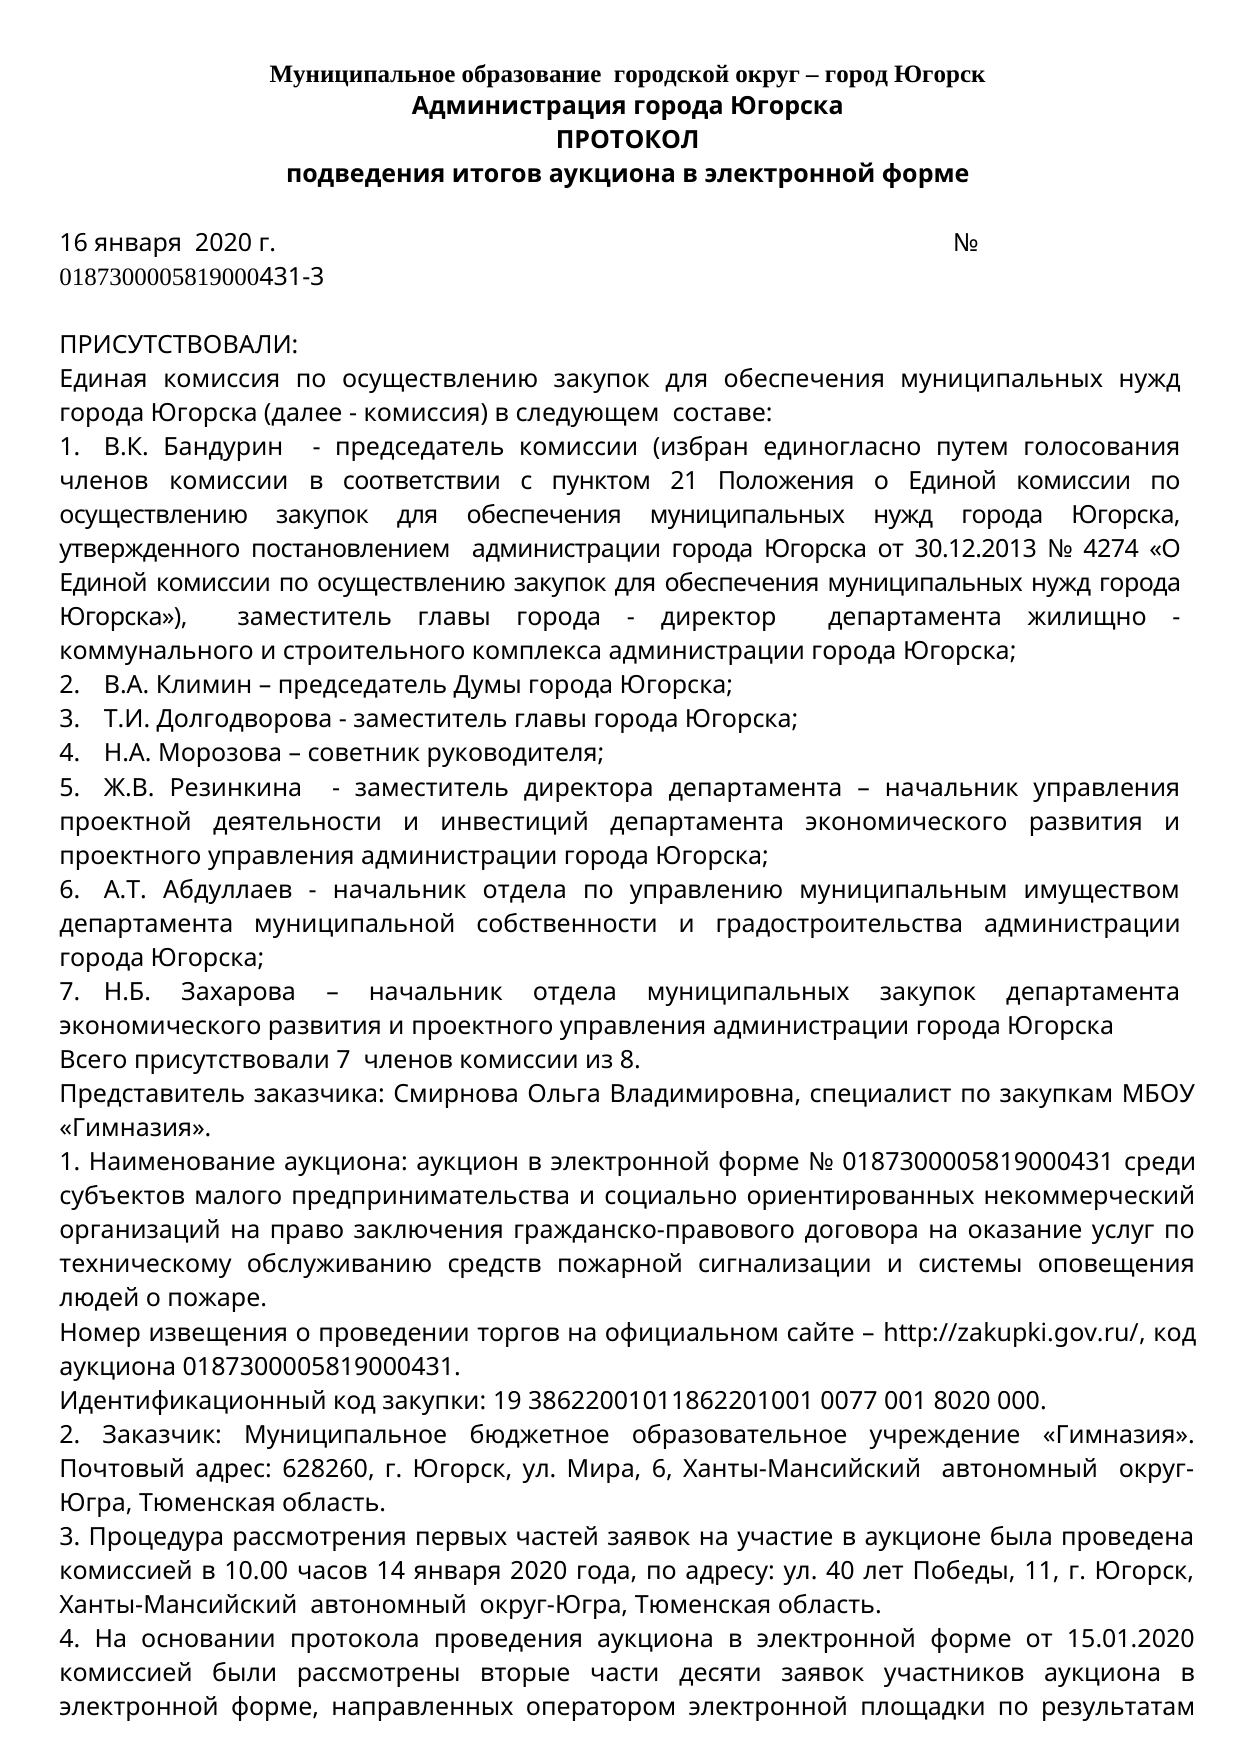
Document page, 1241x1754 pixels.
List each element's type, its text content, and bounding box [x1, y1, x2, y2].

list В.А. Климин – председатель Думы города Югорска; [59, 667, 1181, 701]
text ПРИСУТСТВОВАЛИ: [59, 326, 1196, 360]
text Номер извещения о проведении торгов на официальном сайте – http://zakupki.gov.ru/, код аукциона 0187300005819000431. [59, 1314, 1196, 1382]
text Администрация города Югорска [59, 88, 1196, 122]
text Представитель заказчика: Смирнова Ольга Владимировна, специалист по закупкам МБОУ «Гимназия». [59, 1076, 1196, 1144]
text 3. Процедура рассмотрения первых частей заявок на участие в аукционе была проведена комиссией в 10.00 часов 14 января 2020 года, по адресу: ул. 40 лет Победы, 11, г. Югорск, Ханты-Мансийский автономный округ-Югра, Тюменская область. [59, 1518, 1196, 1621]
text подведения итогов аукциона в электронной форме [59, 156, 1196, 190]
text Муниципальное образование городской округ – город Югорск [59, 59, 1196, 88]
text 16 января 2020 г. № 0187300005819000431-3 [59, 224, 1196, 292]
list А.Т. Абдуллаев - начальник отдела по управлению муниципальным имуществом департамента муниципальной собственности и градостроительства администрации города Югорска; [59, 871, 1181, 973]
list Т.И. Долгодворова - заместитель главы города Югорска; [59, 701, 1181, 735]
text Единая комиссия по осуществлению закупок для обеспечения муниципальных нужд города Югорска (далее - комиссия) в следующем составе: [59, 360, 1181, 428]
list Ж.В. Резинкина - заместитель директора департамента – начальник управления проектной деятельности и инвестиций департамента экономического развития и проектного управления администрации города Югорска; [59, 769, 1181, 871]
text Идентификационный код закупки: 19 38622001011862201001 0077 001 8020 000. [59, 1382, 1196, 1416]
text 2. Заказчик: Муниципальное бюджетное образовательное учреждение «Гимназия». Почтовый адрес: 628260, г. Югорск, ул. Мира, 6, Ханты-Мансийский автономный округ-Югра, Тюменская область. [59, 1416, 1196, 1518]
list Н.Б. Захарова – начальник отдела муниципальных закупок департамента экономического развития и проектного управления администрации города Югорска [59, 973, 1181, 1042]
list Н.А. Морозова – советник руководителя; [59, 735, 1181, 769]
list Всего присутствовали 7 членов комиссии из 8. [59, 1042, 1181, 1076]
text ПРОТОКОЛ [59, 122, 1196, 156]
text 1. Наименование аукциона: аукцион в электронной форме № 0187300005819000431 среди субъектов малого предпринимательства и социально ориентированных некоммерческий организаций на право заключения гражданско-правового договора на оказание услуг по техническому обслуживанию средств пожарной сигнализации и системы оповещения людей о пожаре. [59, 1144, 1196, 1314]
list В.К. Бандурин - председатель комиссии (избран единогласно путем голосования членов комиссии в соответствии с пунктом 21 Положения о Единой комиссии по осуществлению закупок для обеспечения муниципальных нужд города Югорска, утвержденного постановлением администрации города Югорска от 30.12.2013 № 4274 «О Единой комиссии по осуществлению закупок для обеспечения муниципальных нужд города Югорска»), заместитель главы города - директор департамента жилищно - коммунального и строительного комплекса администрации города Югорска; [59, 428, 1181, 667]
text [59, 1621, 1196, 1723]
